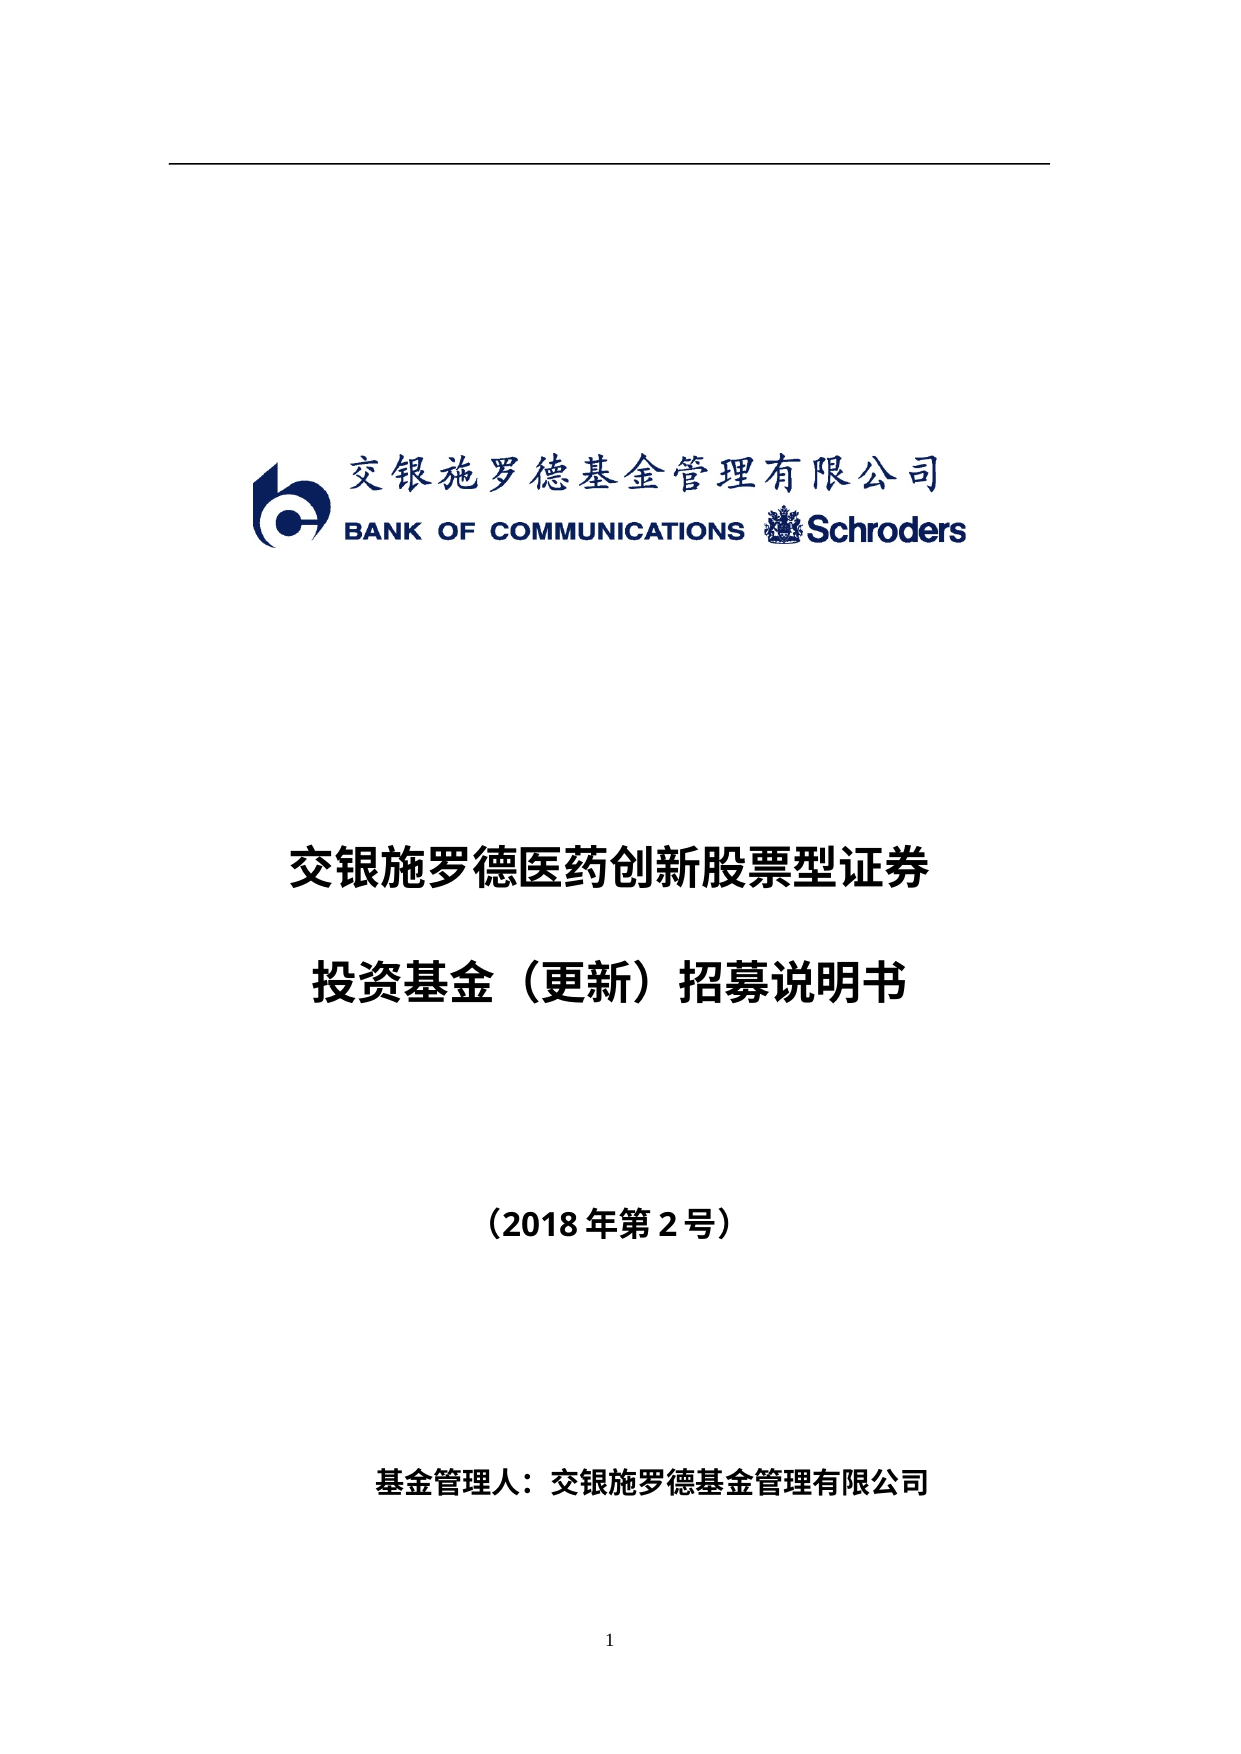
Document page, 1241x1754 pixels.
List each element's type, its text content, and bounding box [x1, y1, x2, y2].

text 基金管理人：交银施罗德基金管理有限公司 [375, 1448, 1050, 1513]
text 交银施罗德医药创新股票型证券 [169, 831, 1050, 897]
text （2018年第2号） [169, 1190, 1050, 1255]
text 投资基金（更新）招募说明书 [169, 930, 1050, 1028]
picture [253, 453, 966, 548]
